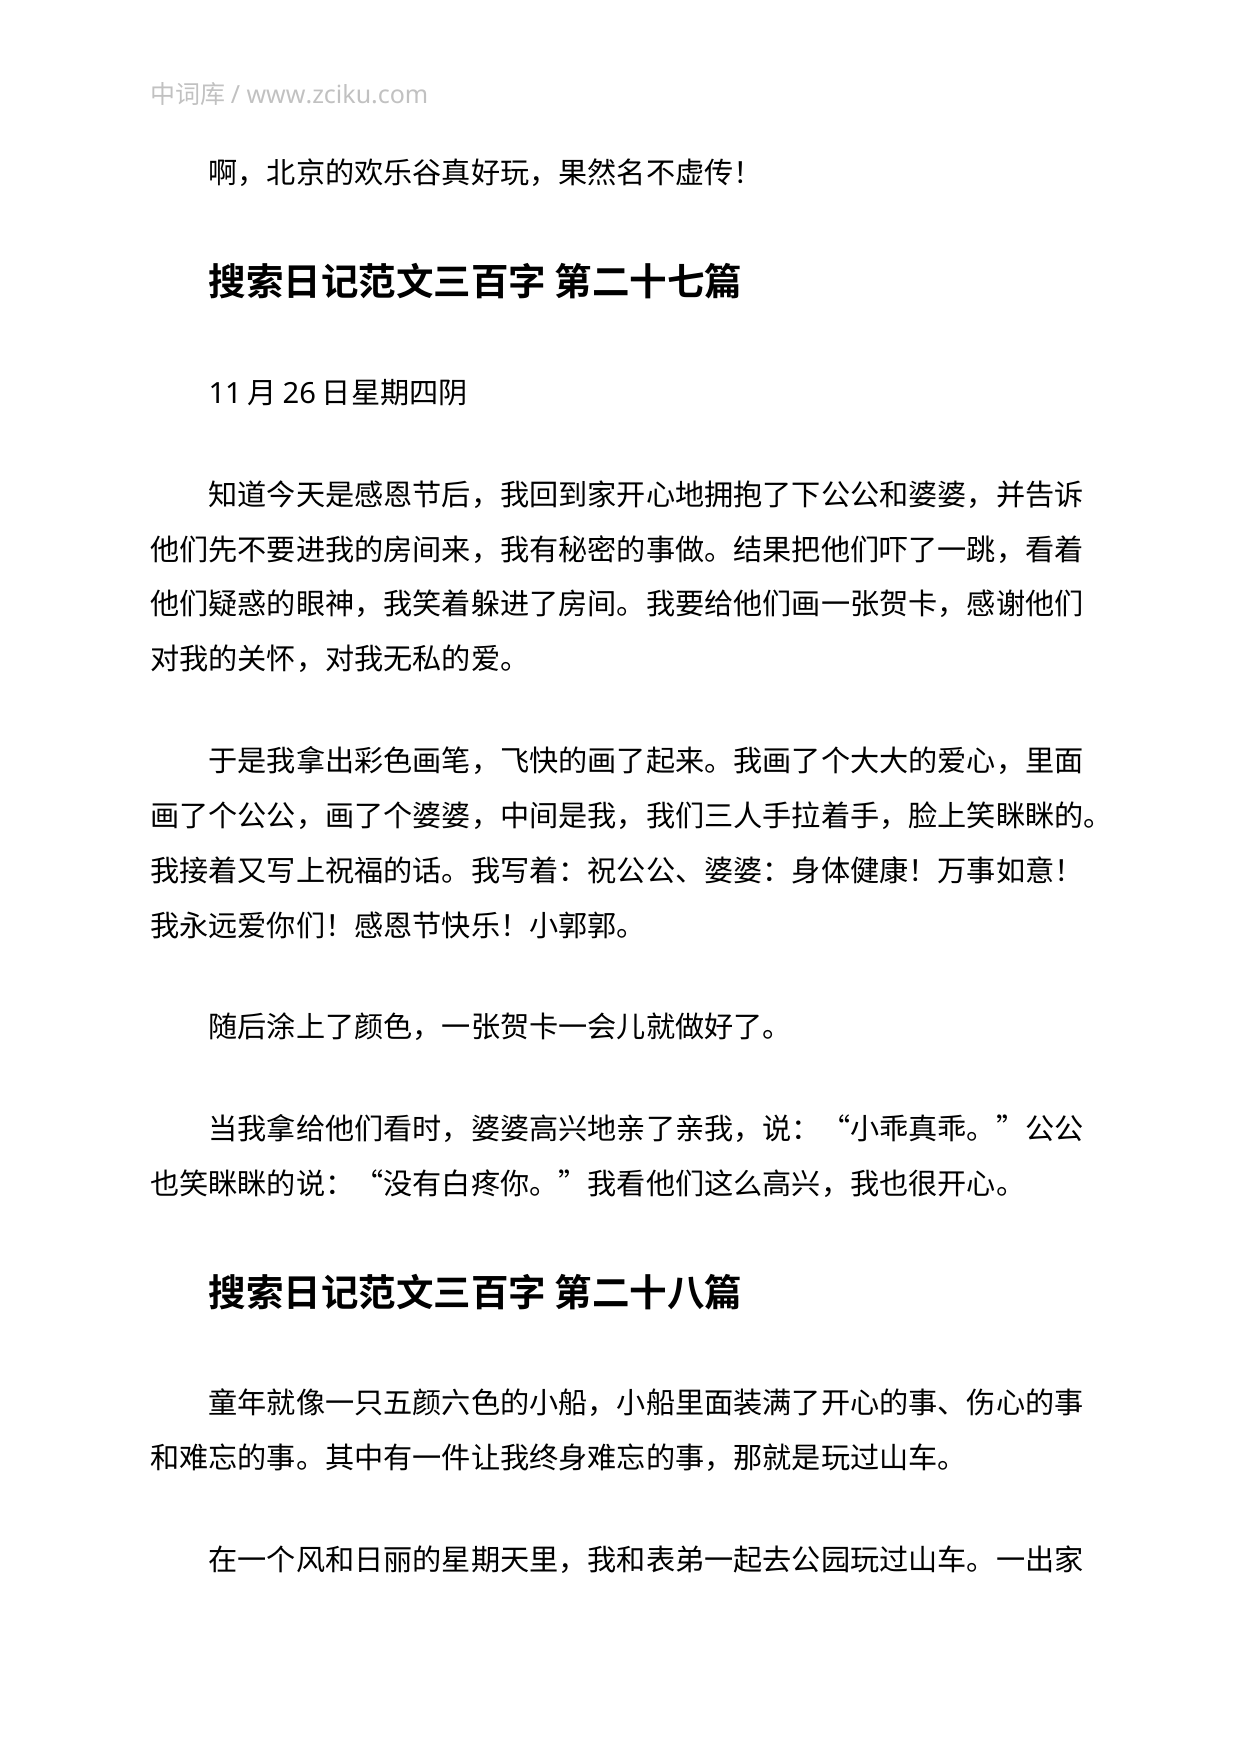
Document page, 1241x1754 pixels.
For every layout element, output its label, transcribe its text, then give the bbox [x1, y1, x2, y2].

text 啊，北京的欢乐谷真好玩，果然名不虚传！ [150, 150, 1090, 192]
text 童年就像一只五颜六色的小船，小船里面装满了开心的事、伤心的事和难忘的事。其中有一件让我终身难忘的事，那就是玩过山车。 [150, 1380, 1090, 1477]
text 于是我拿出彩色画笔，飞快的画了起来。我画了个大大的爱心，里面画了个公公，画了个婆婆，中间是我，我们三人手拉着手，脸上笑眯眯的。我接着又写上祝福的话。我写着：祝公公、婆婆：身体健康！万事如意！我永远爱你们！感恩节快乐！小郭郭。 [150, 738, 1090, 944]
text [150, 1537, 1090, 1579]
text 当我拿给他们看时，婆婆高兴地亲了亲我，说：“小乖真乖。”公公也笑眯眯的说：“没有白疼你。”我看他们这么高兴，我也很开心。 [150, 1106, 1090, 1203]
text 11月26日星期四阴 [150, 369, 1090, 412]
text 搜索日记范文三百字 第二十七篇 [150, 252, 1090, 306]
text 搜索日记范文三百字 第二十八篇 [150, 1262, 1090, 1317]
text 随后涂上了颜色，一张贺卡一会儿就做好了。 [150, 1004, 1090, 1046]
text 知道今天是感恩节后，我回到家开心地拥抱了下公公和婆婆，并告诉他们先不要进我的房间来，我有秘密的事做。结果把他们吓了一跳，看着他们疑惑的眼神，我笑着躲进了房间。我要给他们画一张贺卡，感谢他们对我的关怀，对我无私的爱。 [150, 471, 1090, 678]
